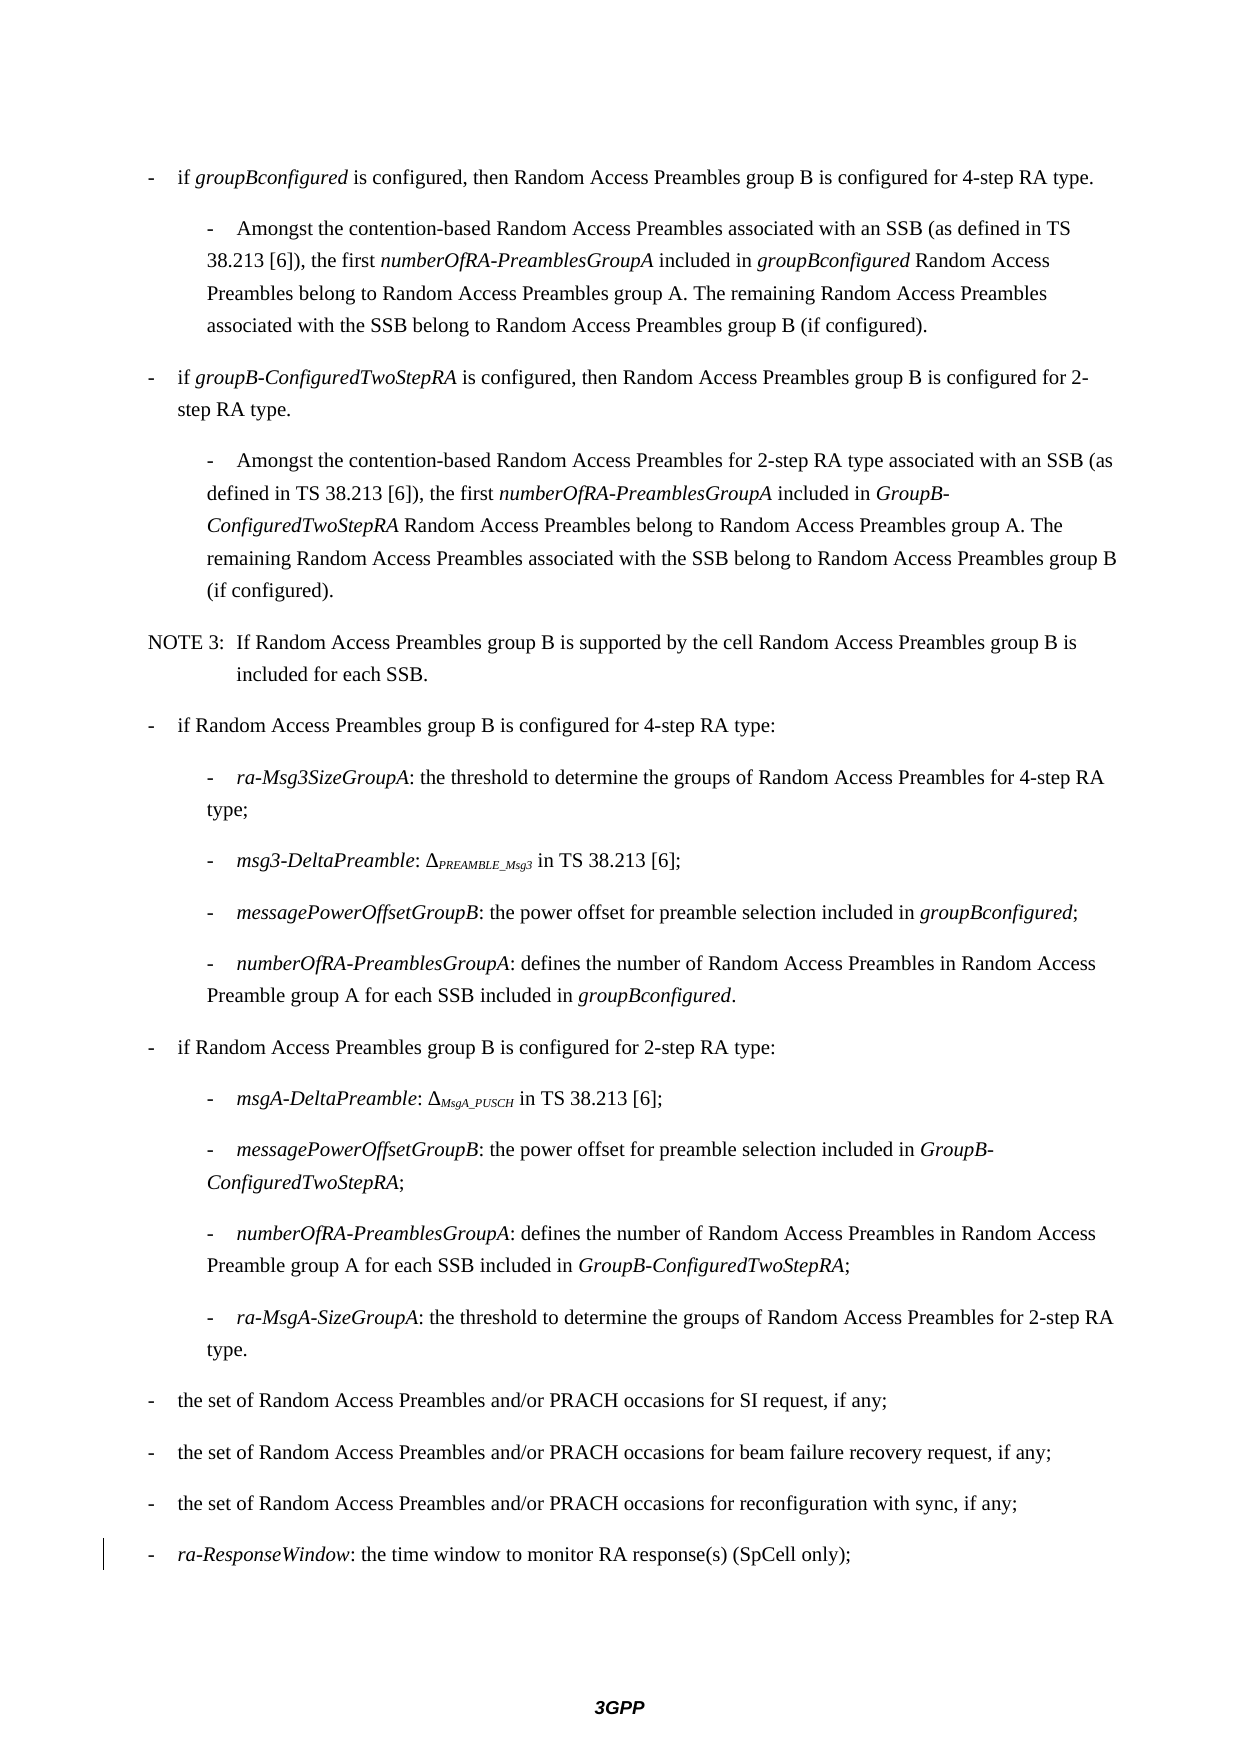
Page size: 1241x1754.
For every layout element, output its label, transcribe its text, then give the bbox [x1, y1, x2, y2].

text NOTE 3: If Random Access Preambles group B is supported by the cell Random Access Preambles group B is included for each SSB. [148, 625, 1122, 690]
text - the set of Random Access Preambles and/or PRACH occasions for beam failure recovery request, if any; [148, 1435, 1122, 1468]
text - ra-Msg3SizeGroupA: the threshold to determine the groups of Random Access Preambles for 4-step RA type; [207, 760, 1122, 825]
text - Amongst the contention-based Random Access Preambles associated with an SSB (as defined in TS 38.213 [6]), the first numberOfRA-PreamblesGroupA included in groupBconfigured Random Access Preambles belong to Random Access Preambles group A. The remaining Random Access Preambles associated with the SSB belong to Random Access Preambles group B (if configured). [207, 212, 1122, 342]
text - if Random Access Preambles group B is configured for 4-step RA type: [148, 709, 1122, 742]
text - msgA-DeltaPreamble: ∆MsgA_PUSCH in TS 38.213 [6]; [207, 1082, 1122, 1114]
text - if groupB-ConfiguredTwoStepRA is configured, then Random Access Preambles group B is configured for 2-step RA type. [148, 360, 1122, 425]
text - msg3-DeltaPreamble: ∆PREAMBLE_Msg3 in TS 38.213 [6]; [207, 844, 1122, 877]
text - ra-ResponseWindow: the time window to monitor RA response(s) (SpCell only); [148, 1538, 1122, 1570]
text - the set of Random Access Preambles and/or PRACH occasions for reconfiguration with sync, if any; [148, 1487, 1122, 1519]
text - Amongst the contention-based Random Access Preambles for 2-step RA type associated with an SSB (as defined in TS 38.213 [6]), the first numberOfRA-PreamblesGroupA included in GroupB-ConfiguredTwoStepRA Random Access Preambles belong to Random Access Preambles group A. The remaining Random Access Preambles associated with the SSB belong to Random Access Preambles group B (if configured). [207, 444, 1122, 607]
text - ra-MsgA-SizeGroupA: the threshold to determine the groups of Random Access Preambles for 2-step RA type. [207, 1300, 1122, 1365]
text - messagePowerOffsetGroupB: the power offset for preamble selection included in GroupB-ConfiguredTwoStepRA; [207, 1133, 1122, 1198]
text - if Random Access Preambles group B is configured for 2-step RA type: [148, 1030, 1122, 1063]
text - numberOfRA-PreamblesGroupA: defines the number of Random Access Preambles in Random Access Preamble group A for each SSB included in groupBconfigured. [207, 947, 1122, 1012]
text - if groupBconfigured is configured, then Random Access Preambles group B is configured for 4-step RA type. [148, 160, 1122, 193]
text - the set of Random Access Preambles and/or PRACH occasions for SI request, if any; [148, 1384, 1122, 1417]
text - messagePowerOffsetGroupB: the power offset for preamble selection included in groupBconfigured; [207, 895, 1122, 928]
text - numberOfRA-PreamblesGroupA: defines the number of Random Access Preambles in Random Access Preamble group A for each SSB included in GroupB-ConfiguredTwoStepRA; [207, 1217, 1122, 1282]
